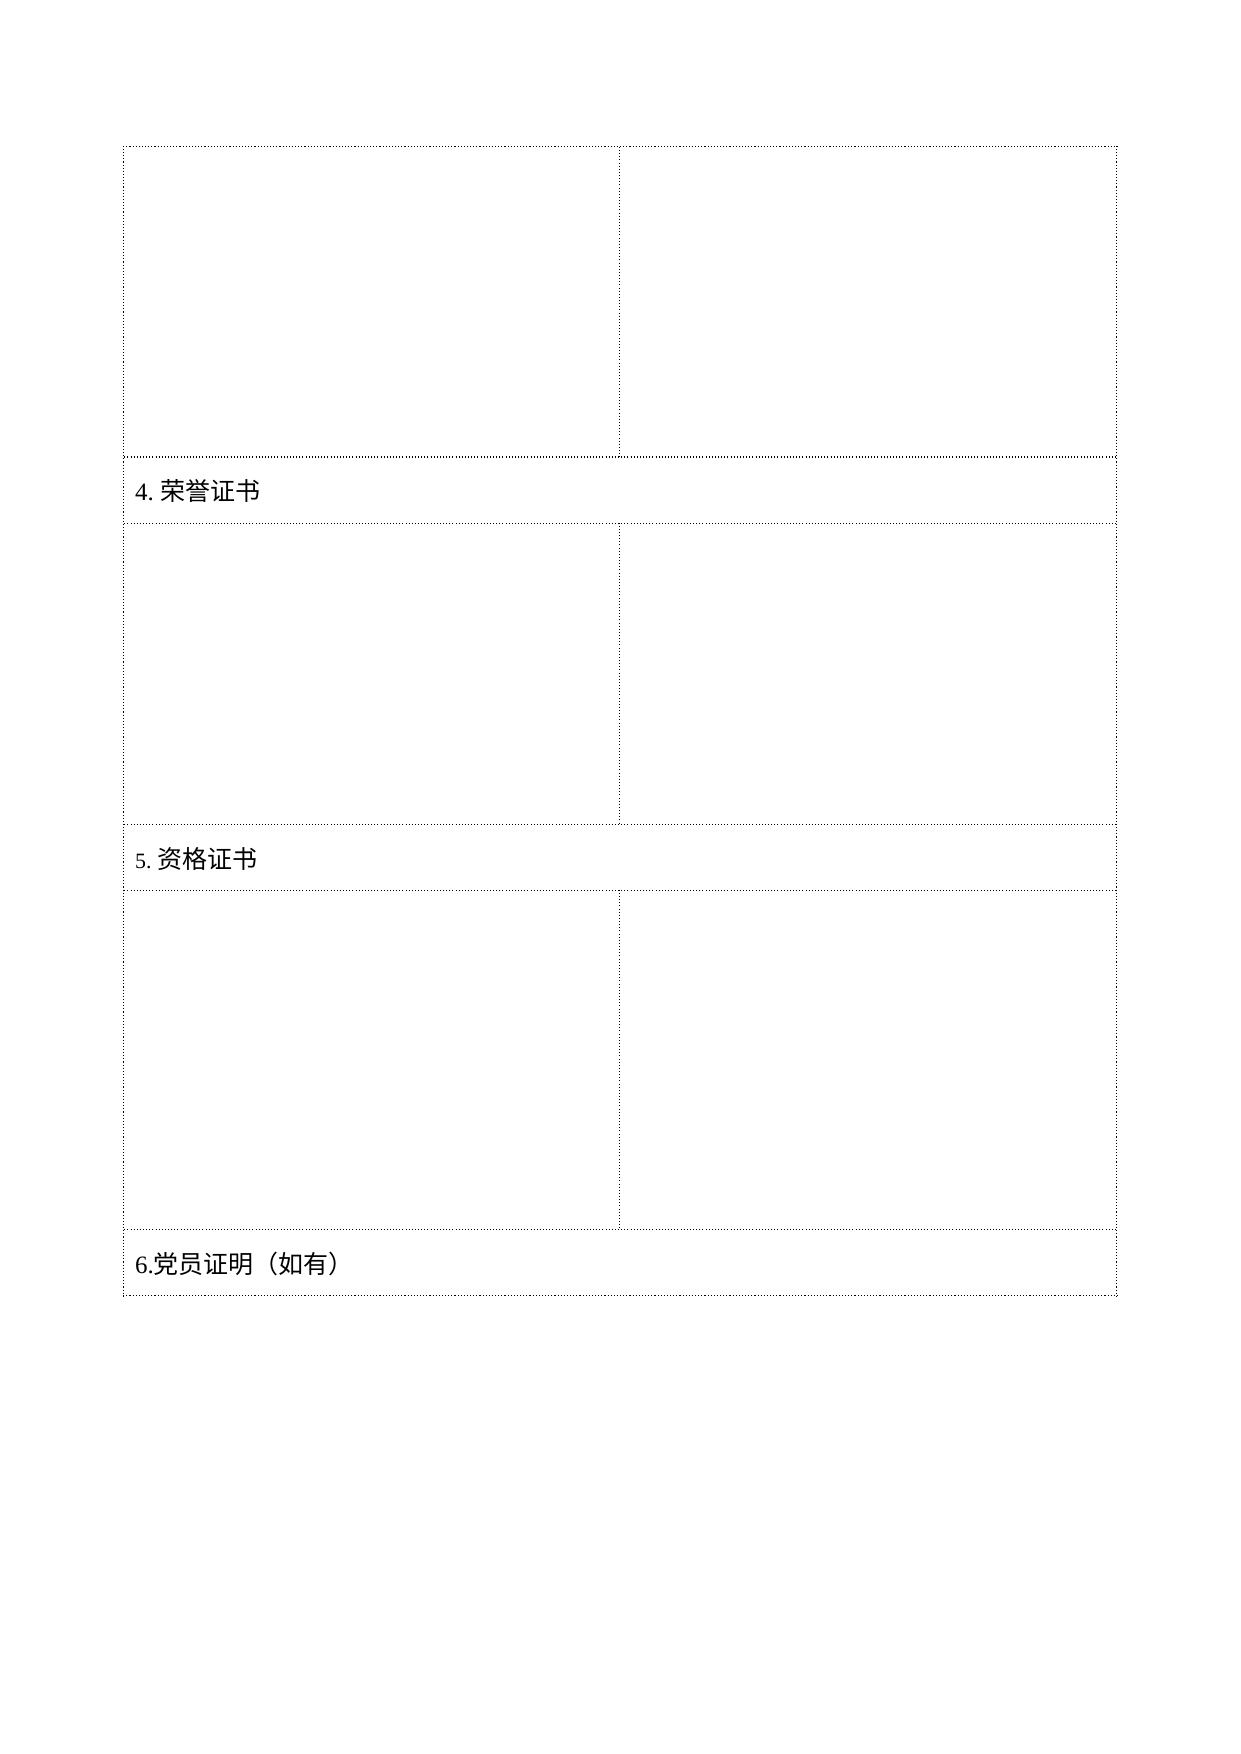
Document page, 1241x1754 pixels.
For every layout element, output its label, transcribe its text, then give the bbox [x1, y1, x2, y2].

table_cell [124, 890, 619, 1229]
table_cell [124, 523, 619, 824]
table_cell 荣誉证书 [124, 456, 1117, 522]
table_cell [619, 523, 1117, 824]
table_cell [619, 890, 1117, 1229]
table_cell [619, 146, 1117, 456]
table_cell [124, 146, 619, 456]
table_cell 资格证书 [124, 824, 1117, 890]
table_cell 6.党员证明（如有） [124, 1229, 1117, 1295]
